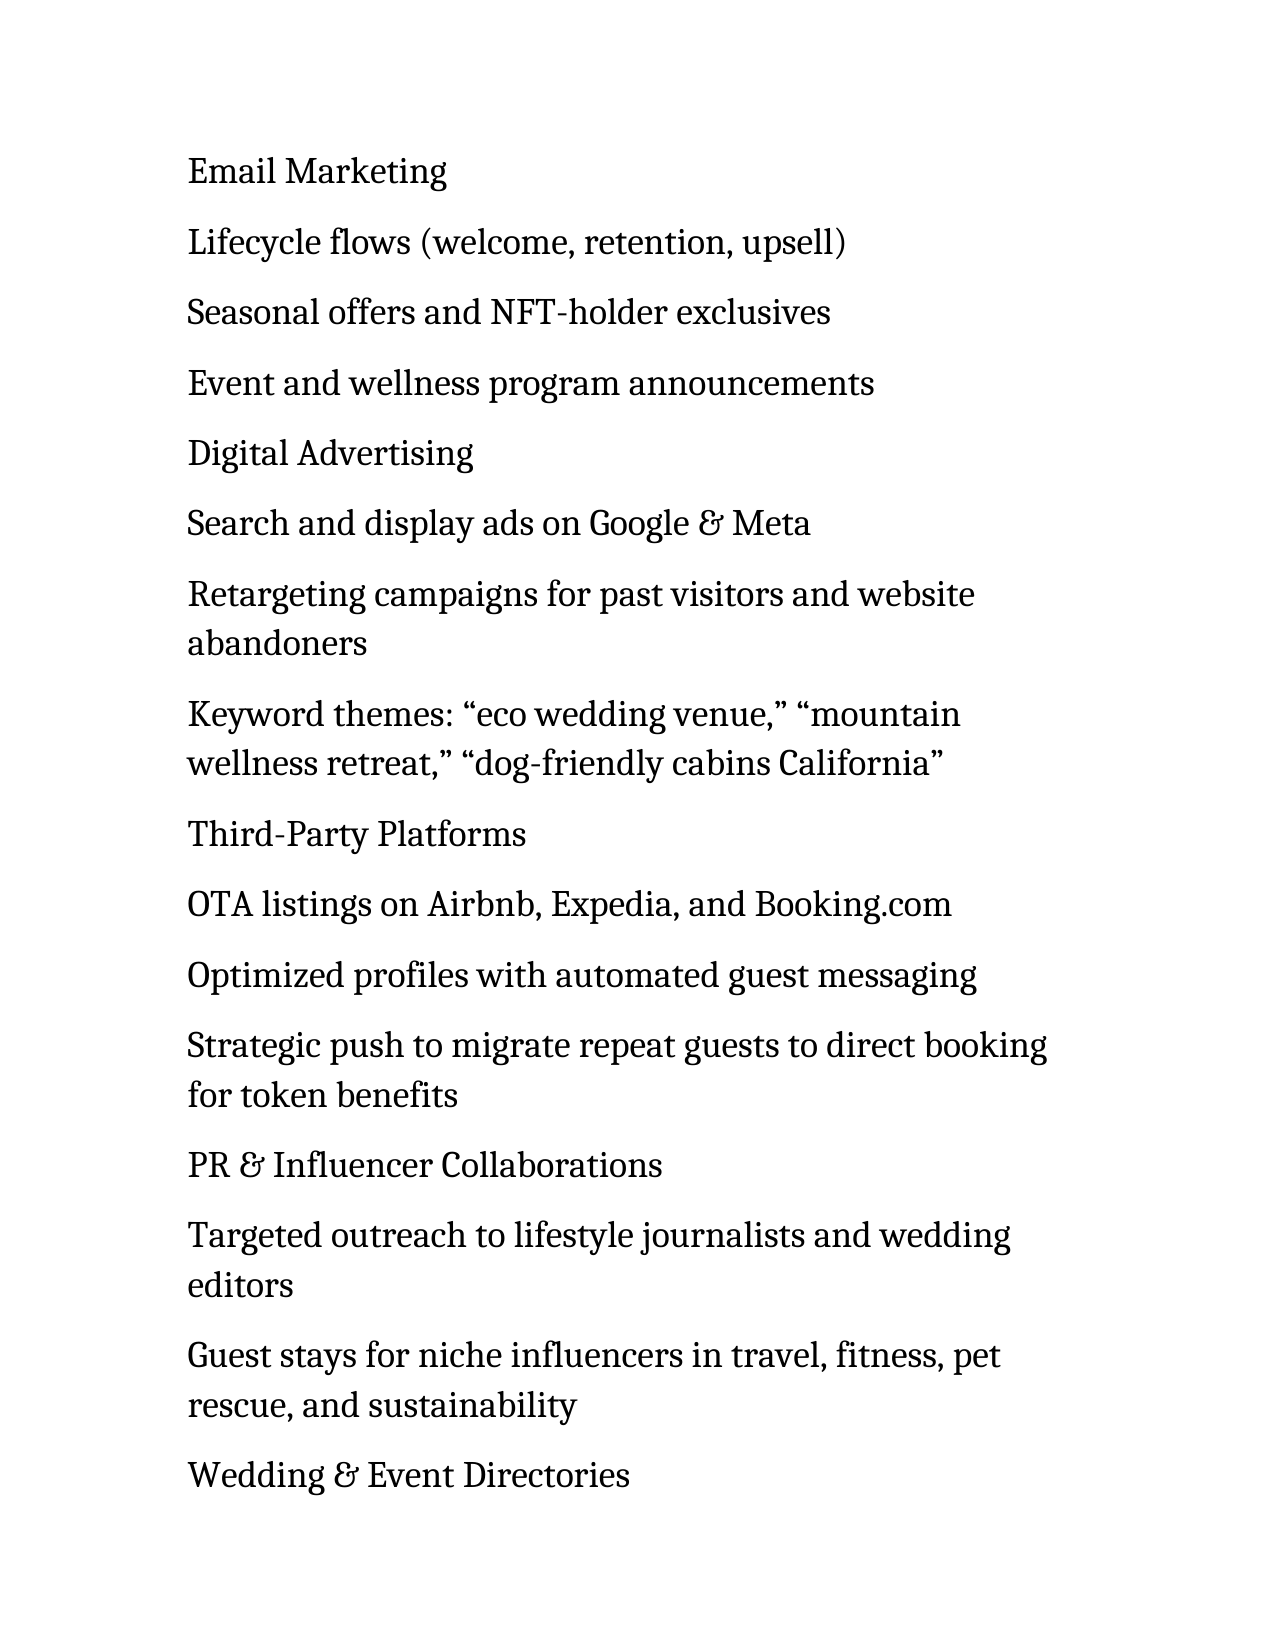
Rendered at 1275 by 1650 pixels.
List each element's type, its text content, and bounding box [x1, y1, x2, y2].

text Third-Party Platforms [187, 812, 1087, 856]
text Keyword themes: “eco wedding venue,” “mountain wellness retreat,” “dog-friendly cabins California” [187, 692, 1087, 785]
text Event and wellness program announcements [187, 361, 1087, 404]
text Guest stays for niche influencers in travel, fitness, pet rescue, and sustainability [187, 1334, 1087, 1427]
text Seasonal offers and NFT-holder exclusives [187, 291, 1087, 334]
text Targeted outreach to lifestyle journalists and wedding editors [187, 1214, 1087, 1307]
text PR & Influencer Collaborations [187, 1144, 1087, 1187]
text Search and display ads on Google & Meta [187, 502, 1087, 545]
text Optimized profiles with automated guest messaging [187, 953, 1087, 996]
text Retargeting campaigns for past visitors and website abandoners [187, 572, 1087, 665]
text Lifecycle flows (welcome, retention, upsell) [187, 220, 1087, 263]
text Strategic push to migrate repeat guests to direct booking for token benefits [187, 1024, 1087, 1116]
text Wedding & Event Directories [187, 1454, 1087, 1497]
text OTA listings on Airbnb, Expedia, and Booking.com [187, 883, 1087, 926]
text Digital Advertising [187, 432, 1087, 475]
text Email Marketing [187, 150, 1087, 193]
